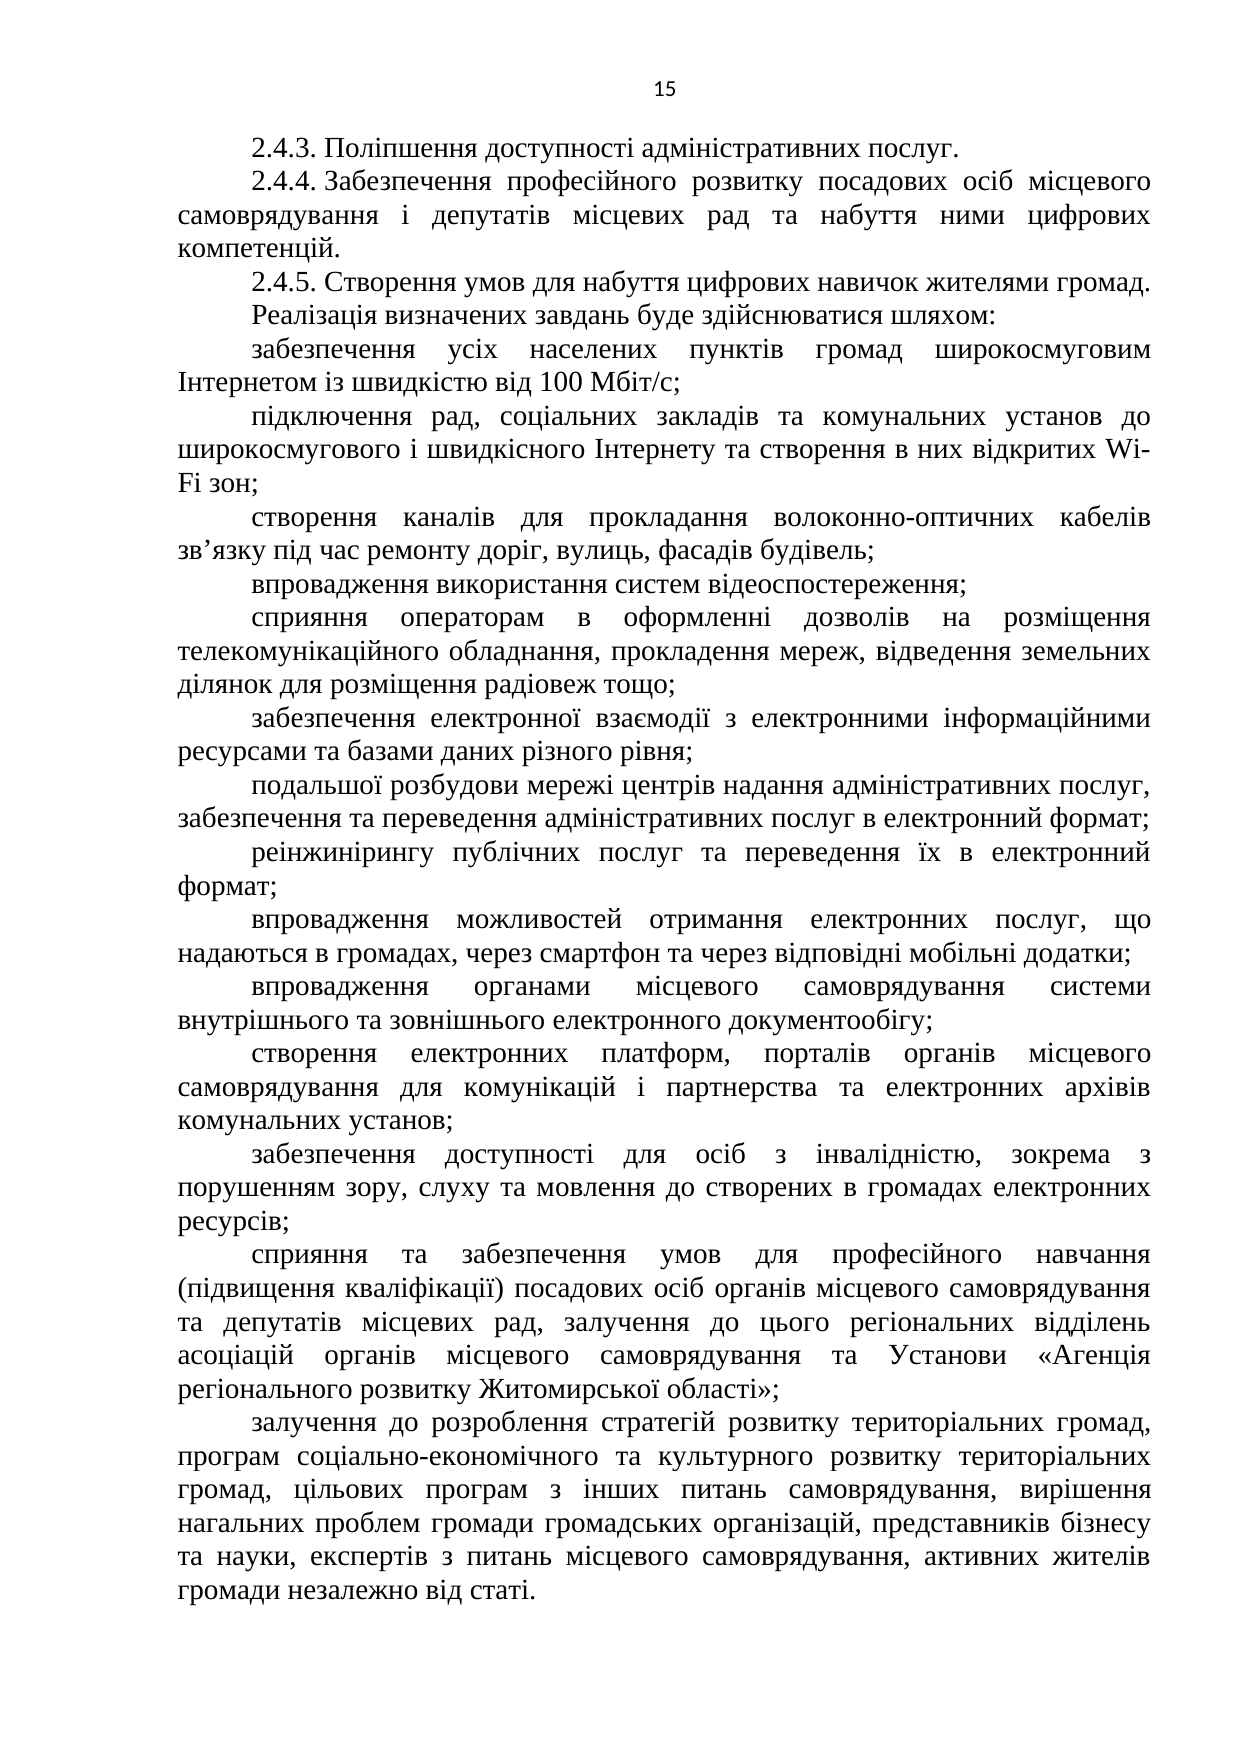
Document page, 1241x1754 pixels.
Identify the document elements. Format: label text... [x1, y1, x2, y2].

text 2.4.4. Забезпечення професійного розвитку посадових осіб місцевого самоврядування і депутатів місцевих рад та набуття ними цифрових компетенцій. [177, 163, 1152, 264]
text забезпечення усіх населених пунктів громад широкосмуговим Інтернетом із швидкістю від 100 Мбіт/с; [177, 331, 1152, 398]
text впровадження можливостей отримання електронних послуг, що надаються в громадах, через смартфон та через відповідні мобільні додатки; [177, 901, 1152, 968]
text створення каналів для прокладання волоконно-оптичних кабелів зв’язку під час ремонту доріг, вулиць, фасадів будівель; [177, 499, 1152, 566]
text впровадження органами місцевого самоврядування системи внутрішнього та зовнішнього електронного документообігу; [177, 968, 1152, 1035]
text залучення до розроблення стратегій розвитку територіальних громад, програм соціально-економічного та культурного розвитку територіальних громад, цільових програм з інших питань самоврядування, вирішення нагальних проблем громади громадських організацій, представників бізнесу та науки, експертів з питань місцевого самоврядування, активних жителів громади незалежно від статі. [177, 1471, 1152, 1606]
text впровадження використання систем відеоспостереження; [177, 566, 1152, 599]
text реінжинірингу публічних послуг та переведення їх в електронний формат; [177, 834, 1152, 901]
text 2.4.5. Створення умов для набуття цифрових навичок жителями громад. [177, 264, 1152, 297]
text сприяння операторам в оформленні дозволів на розміщення телекомунікаційного обладнання, прокладення мереж, відведення земельних ділянок для розміщення радіовеж тощо; [177, 599, 1152, 700]
text забезпечення електронної взаємодії з електронними інформаційними ресурсами та базами даних різного рівня; [177, 700, 1152, 767]
text 2.4.3. Поліпшення доступності адміністративних послуг. [177, 130, 1152, 163]
text подальшої розбудови мережі центрів надання адміністративних послуг, забезпечення та переведення адміністративних послуг в електронний формат; [177, 767, 1152, 834]
text сприяння та забезпечення умов для професійного навчання (підвищення кваліфікації) посадових осіб органів місцевого самоврядування та депутатів місцевих рад, залучення до цього регіональних відділень асоціацій органів місцевого самоврядування та Установи «Агенція регіонального розвитку Житомирської області»; [177, 1237, 1152, 1404]
text Реалізація визначених завдань буде здійснюватися шляхом: [177, 297, 1152, 331]
text підключення рад, соціальних закладів та комунальних установ до широкосмугового і швидкісного Інтернету та створення в них відкритих Wi-Fi зон; [177, 398, 1152, 499]
text забезпечення доступності для осіб з інвалідністю, зокрема з порушенням зору, слуху та мовлення до створених в громадах електронних ресурсів; [177, 1136, 1152, 1237]
text створення електронних платформ, порталів органів місцевого самоврядування для комунікацій і партнерства та електронних архівів комунальних установ; [177, 1035, 1152, 1136]
